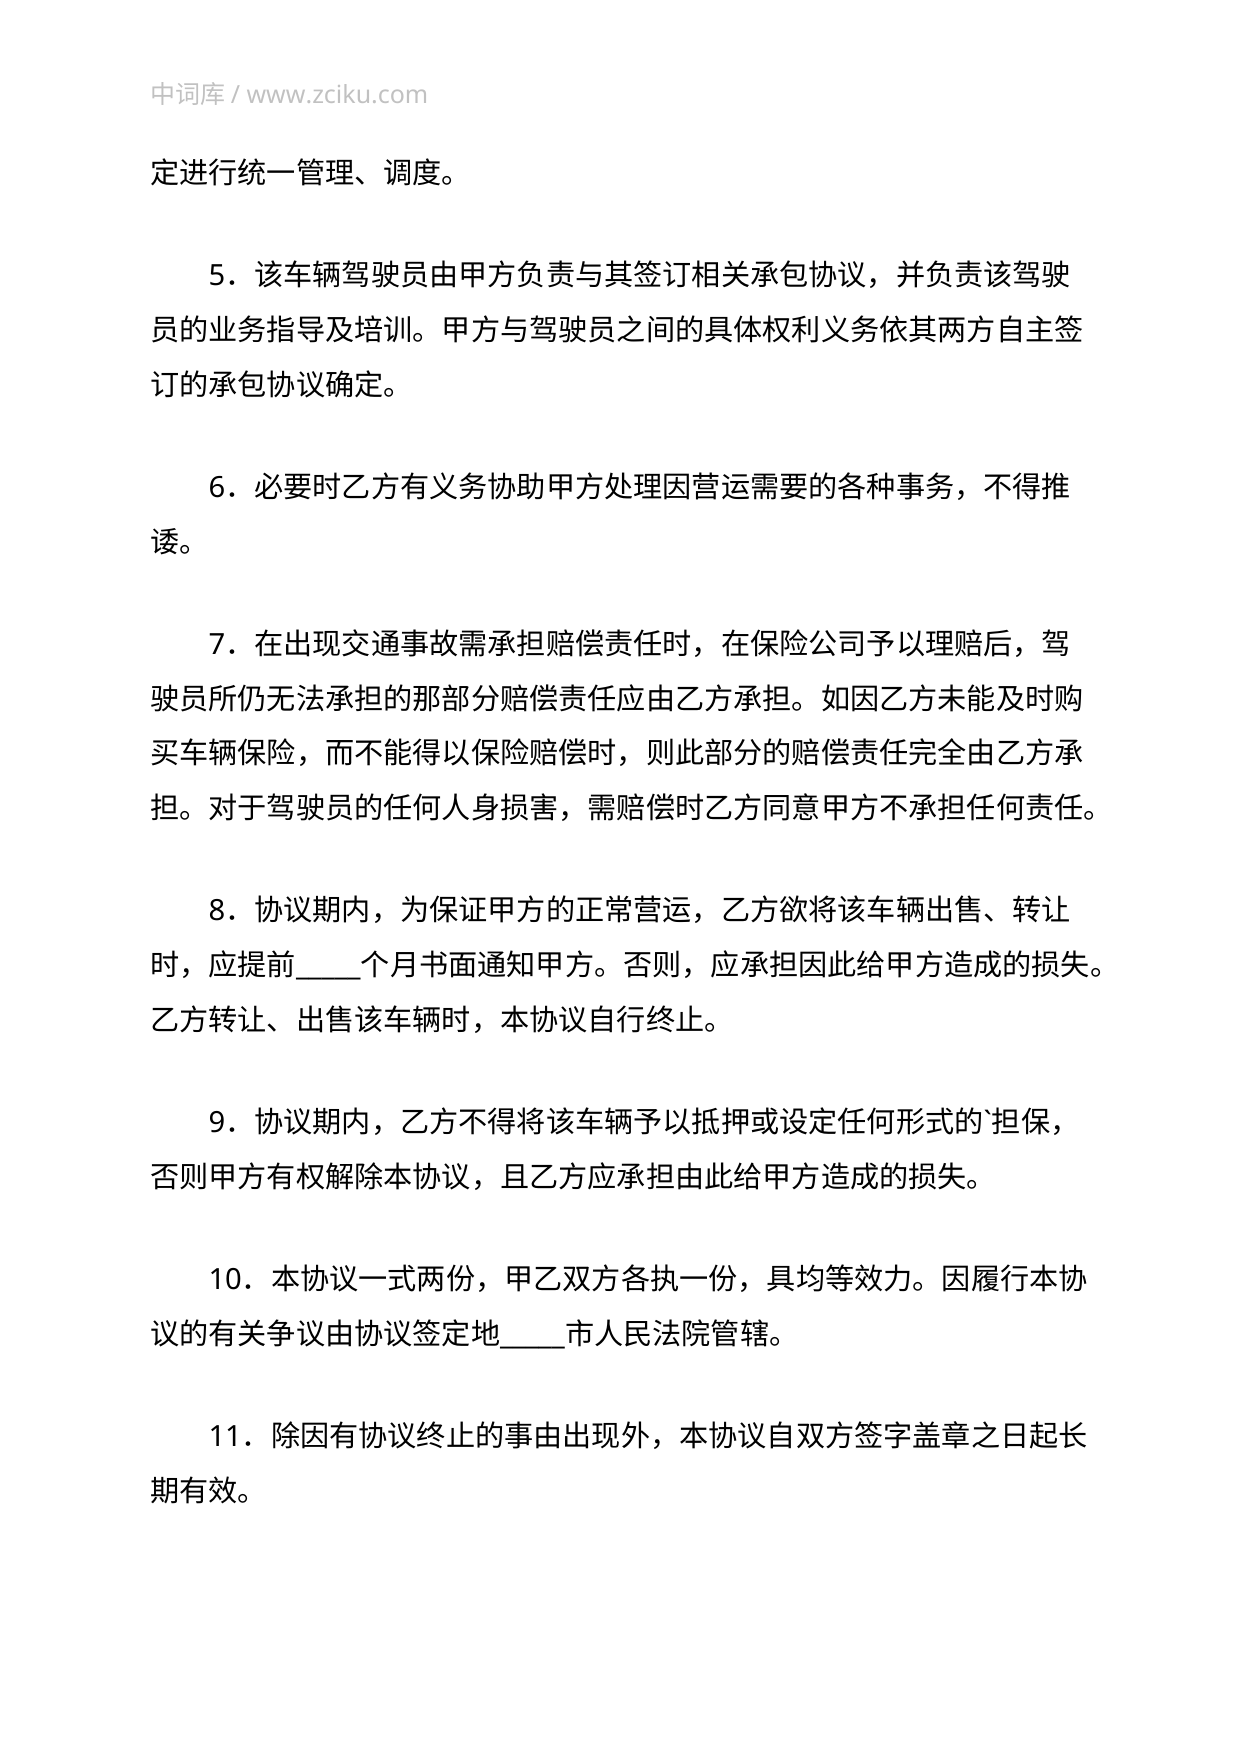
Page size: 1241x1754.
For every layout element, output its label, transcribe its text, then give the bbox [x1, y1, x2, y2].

text 5．该车辆驾驶员由甲方负责与其签订相关承包协议，并负责该驾驶员的业务指导及培训。甲方与驾驶员之间的具体权利义务依其两方自主签订的承包协议确定。 [150, 252, 1090, 404]
text 9．协议期内，乙方不得将该车辆予以抵押或设定任何形式的`担保，否则甲方有权解除本协议，且乙方应承担由此给甲方造成的损失。 [150, 1098, 1090, 1196]
text 7．在出现交通事故需承担赔偿责任时，在保险公司予以理赔后，驾驶员所仍无法承担的那部分赔偿责任应由乙方承担。如因乙方未能及时购买车辆保险，而不能得以保险赔偿时，则此部分的赔偿责任完全由乙方承担。对于驾驶员的任何人身损害，需赔偿时乙方同意甲方不承担任何责任。 [150, 620, 1090, 827]
text 11．除因有协议终止的事由出现外，本协议自双方签字盖章之日起长期有效。 [150, 1412, 1090, 1509]
text 8．协议期内，为保证甲方的正常营运，乙方欲将该车辆出售、转让时，应提前_____个月书面通知甲方。否则，应承担因此给甲方造成的损失。乙方转让、出售该车辆时，本协议自行终止。 [150, 887, 1090, 1039]
text 6．必要时乙方有义务协助甲方处理因营运需要的各种事务，不得推诿。 [150, 463, 1090, 561]
text 10．本协议一式两份，甲乙双方各执一份，具均等效力。因履行本协议的有关争议由协议签定地_____市人民法院管辖。 [150, 1255, 1090, 1353]
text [150, 150, 1090, 192]
